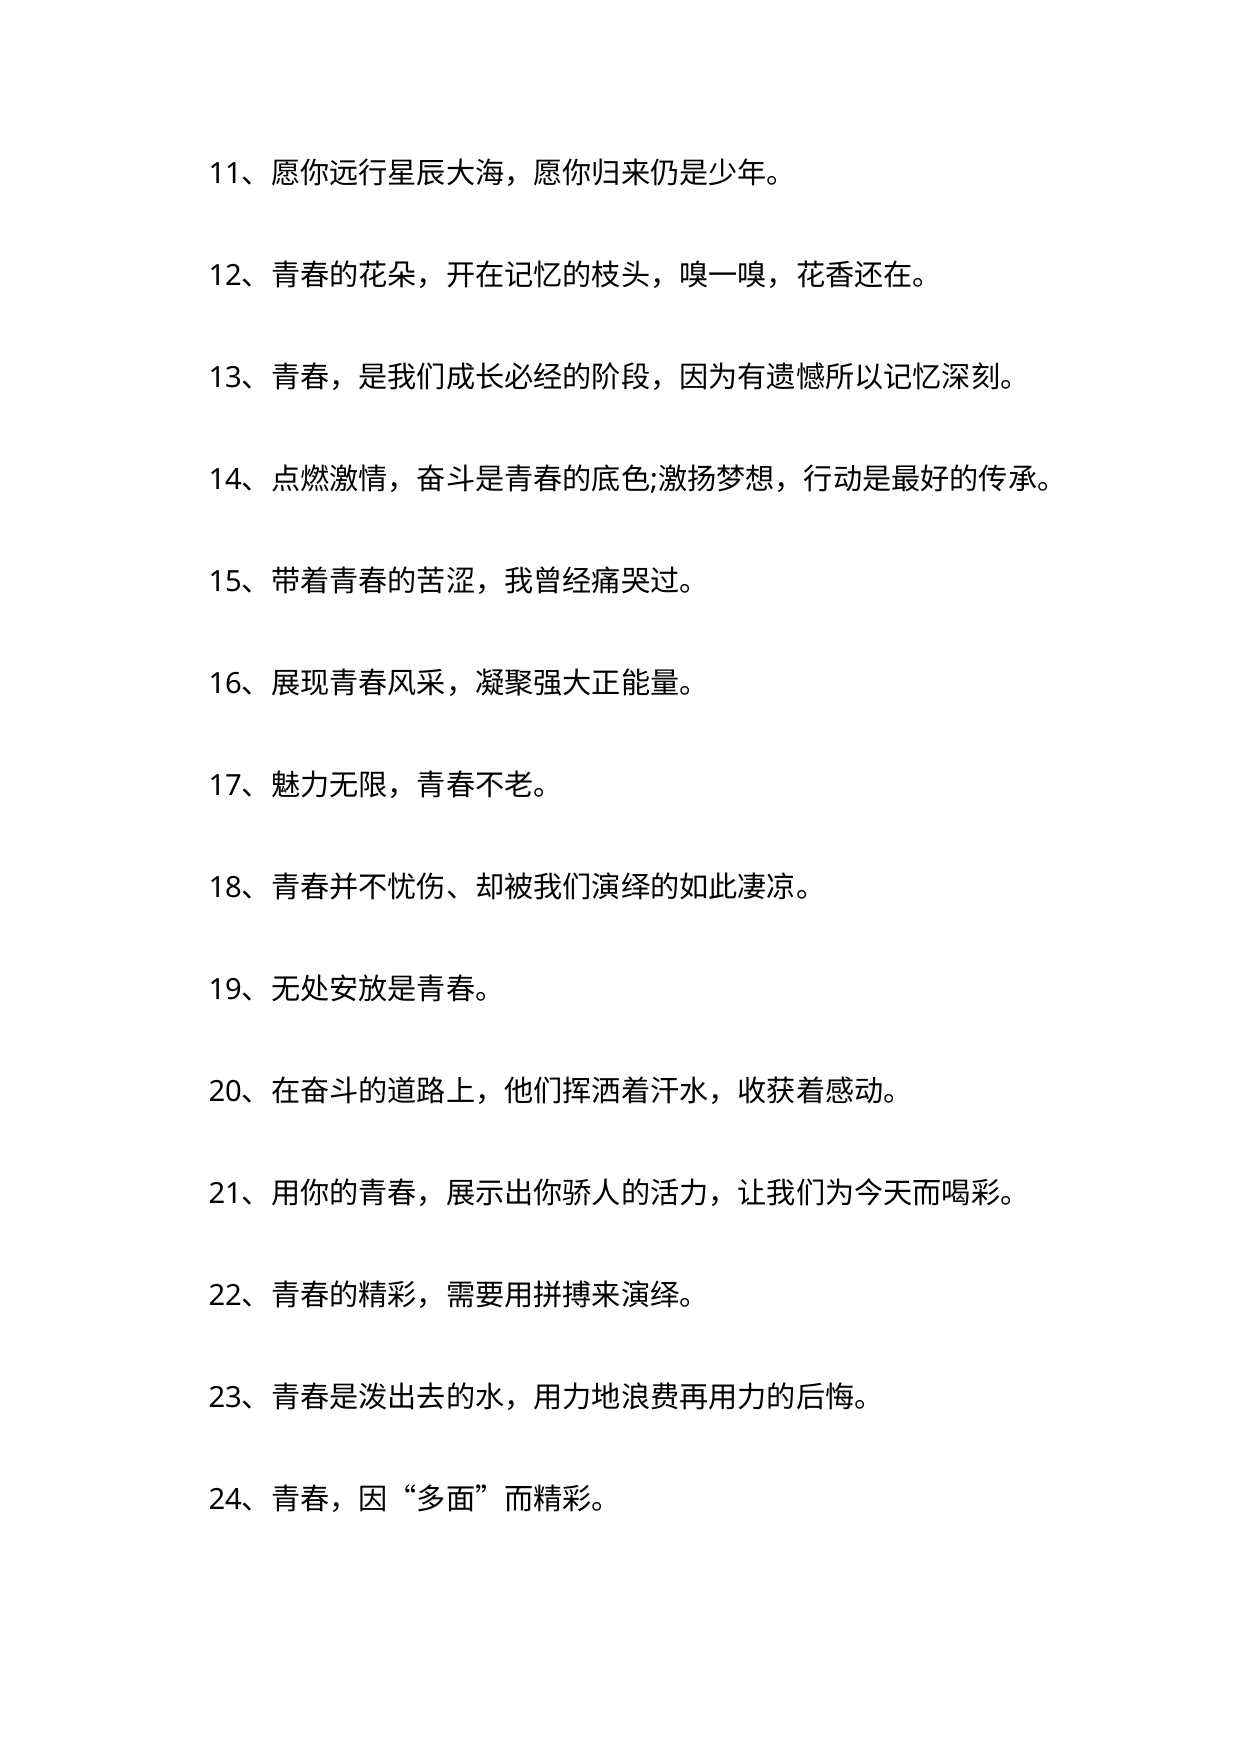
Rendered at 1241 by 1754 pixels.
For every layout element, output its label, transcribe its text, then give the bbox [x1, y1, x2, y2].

text 11、愿你远行星辰大海，愿你归来仍是少年。 [150, 150, 1090, 192]
text 19、无处安放是青春。 [150, 966, 1090, 1008]
text 16、展现青春风采，凝聚强大正能量。 [150, 660, 1090, 702]
text 12、青春的花朵，开在记忆的枝头，嗅一嗅，花香还在。 [150, 252, 1090, 294]
text 13、青春，是我们成长必经的阶段，因为有遗憾所以记忆深刻。 [150, 354, 1090, 396]
text 21、用你的青春，展示出你骄人的活力，让我们为今天而喝彩。 [150, 1170, 1090, 1212]
text 23、青春是泼出去的水，用力地浪费再用力的后悔。 [150, 1374, 1090, 1416]
text 15、带着青春的苦涩，我曾经痛哭过。 [150, 558, 1090, 600]
text 22、青春的精彩，需要用拼搏来演绎。 [150, 1272, 1090, 1314]
text 20、在奋斗的道路上，他们挥洒着汗水，收获着感动。 [150, 1068, 1090, 1110]
text 17、魅力无限，青春不老。 [150, 762, 1090, 804]
text 18、青春并不忧伤、却被我们演绎的如此凄凉。 [150, 864, 1090, 906]
text 24、青春，因“多面”而精彩。 [150, 1476, 1090, 1518]
text 14、点燃激情，奋斗是青春的底色;激扬梦想，行动是最好的传承。 [150, 456, 1090, 498]
